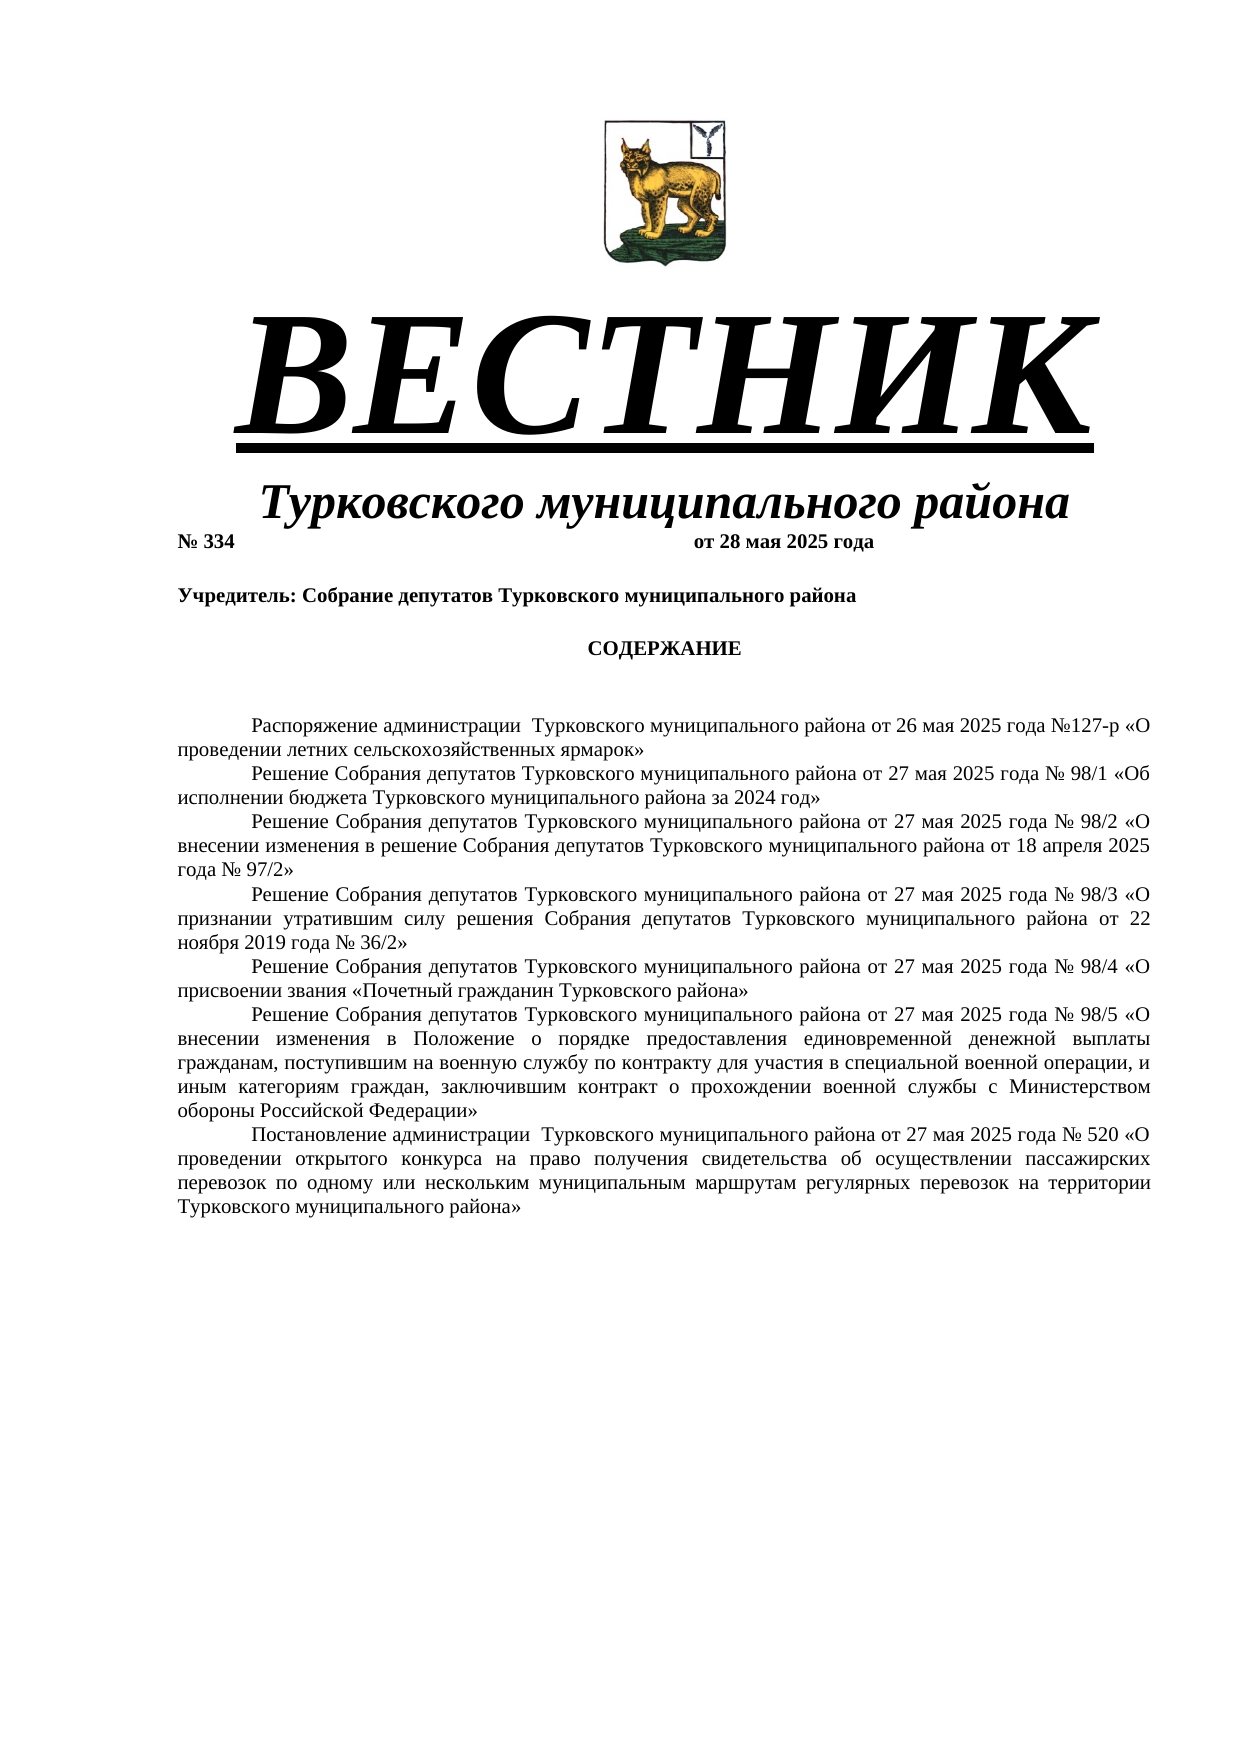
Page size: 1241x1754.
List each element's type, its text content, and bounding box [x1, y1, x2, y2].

text Решение Собрания депутатов Турковского муниципального района от 27 мая 2025 года № 98/5 «О внесении изменения в Положение o порядке предоставления единовременной денежной выплаты гражданам, поступившим на военную службу по контракту для участия в специальной военной операции, и иным категориям граждан, заключившим контракт о прохождении военной службы с Министерством обороны Российской Федерации» [177, 1002, 1152, 1122]
text № 334 от 28 мая 2025 года [177, 529, 1152, 553]
text Решение Собрания депутатов Турковского муниципального района от 27 мая 2025 года № 98/2 «О внесении изменения в решение Собрания депутатов Турковского муниципального района от 18 апреля 2025 года № 97/2» [177, 809, 1152, 881]
text Решение Собрания депутатов Турковского муниципального района от 27 мая 2025 года № 98/4 «О присвоении звания «Почетный гражданин Турковского района» [177, 954, 1152, 1002]
picture [602, 118, 727, 269]
text Турковского муниципального района [177, 472, 1152, 529]
text Распоряжение администрации Турковского муниципального района от 26 мая 2025 года №127-р «О проведении летних сельскохозяйственных ярмарок» [177, 713, 1152, 761]
text Постановление администрации Турковского муниципального района от 27 мая 2025 года № 520 «О проведении открытого конкурса на право получения свидетельства об осуществлении пассажирских перевозок по одному или нескольким муниципальным маршрутам регулярных перевозок на территории Турковского муниципального района» [177, 1122, 1152, 1218]
text СОДЕРЖАНИЕ [177, 636, 1152, 660]
text Решение Собрания депутатов Турковского муниципального района от 27 мая 2025 года № 98/1 «Об исполнении бюджета Турковского муниципального района за 2024 год» [177, 761, 1152, 809]
text Решение Собрания депутатов Турковского муниципального района от 27 мая 2025 года № 98/3 «О признании утратившим силу решения Собрания депутатов Турковского муниципального района от 22 ноября 2019 года № 36/2» [177, 881, 1152, 954]
text Учредитель: Собрание депутатов Турковского муниципального района [177, 582, 1152, 607]
text ВЕСТНИК [177, 268, 1152, 472]
